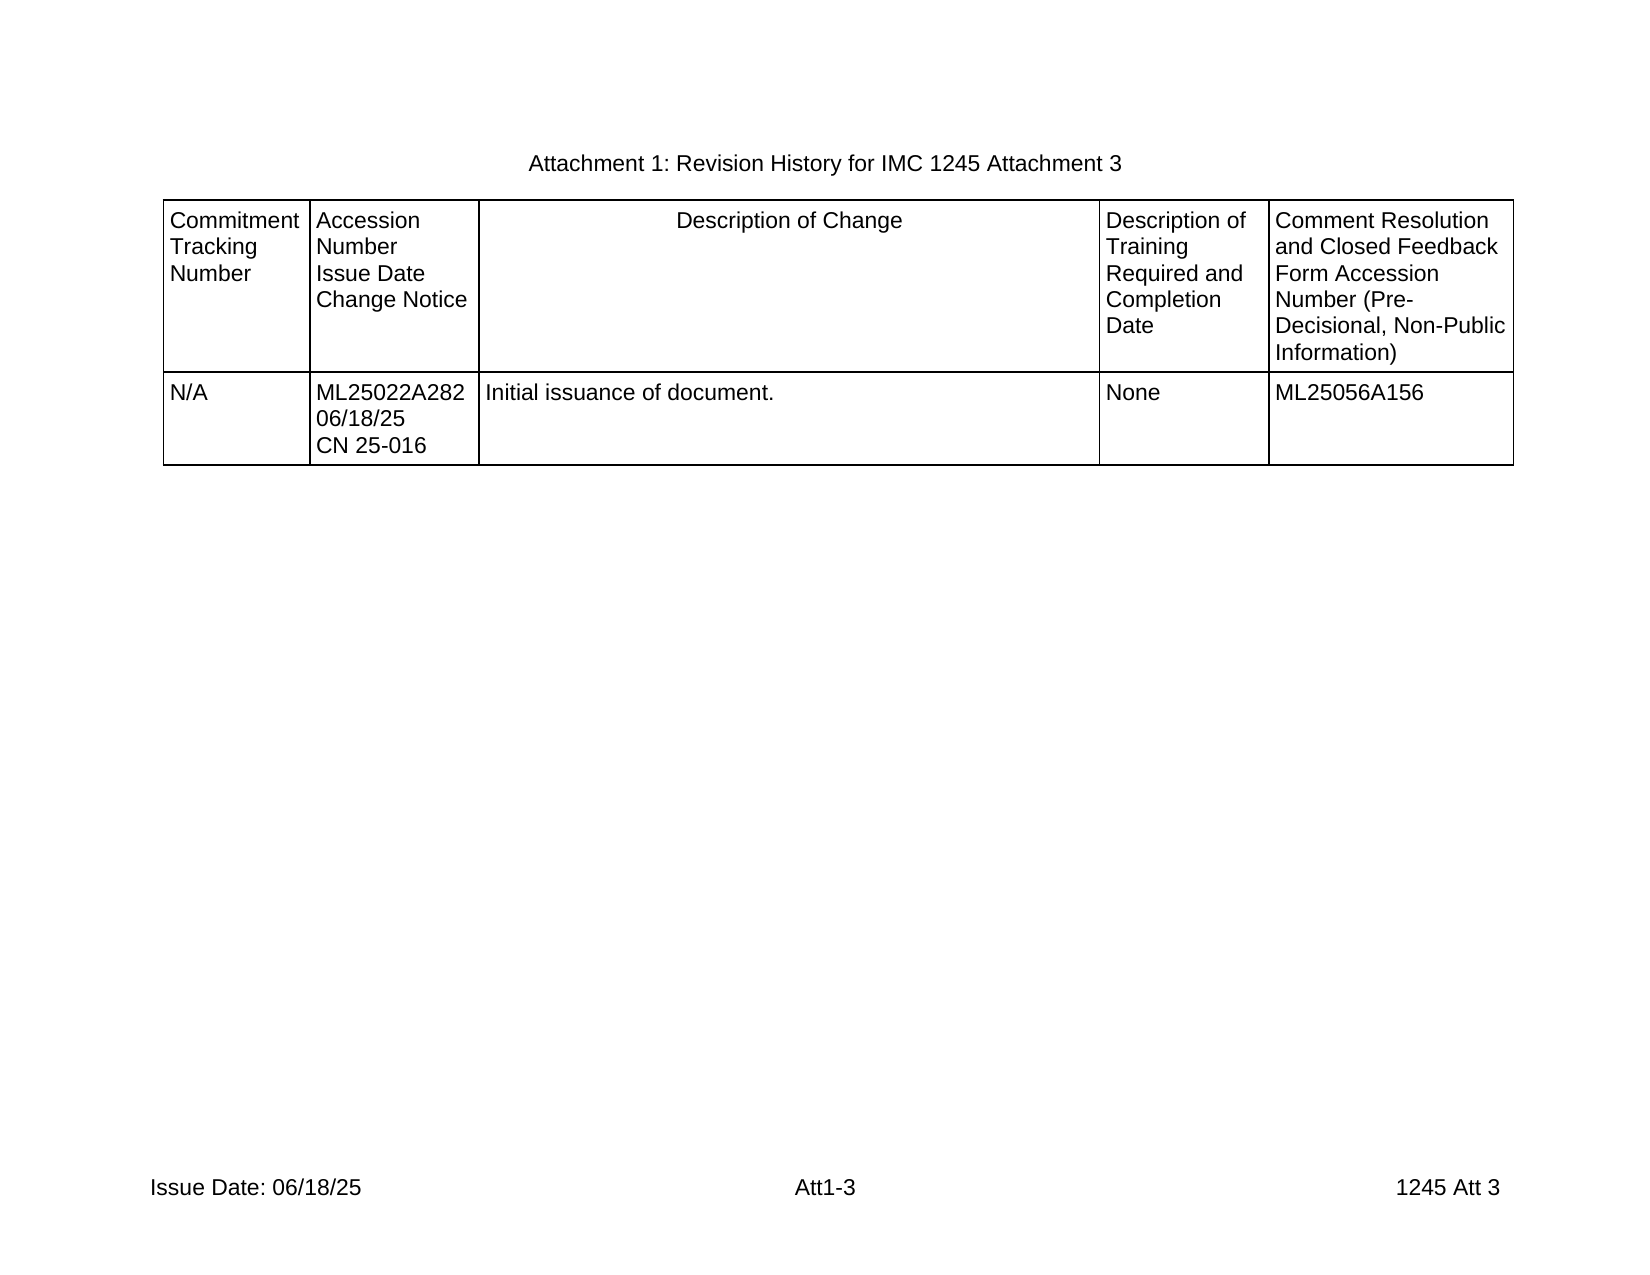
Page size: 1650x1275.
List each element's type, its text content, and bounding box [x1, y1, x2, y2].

table_header Description of Training Required and Completion Date [1100, 201, 1268, 371]
table_cell None [1100, 373, 1268, 464]
table_header Accession Number Issue Date Change Notice [311, 201, 478, 371]
title Attachment 1: Revision History for IMC 1245 Attachment 3 [150, 150, 1500, 176]
table_header Description of Change [480, 201, 1099, 371]
table_cell Initial issuance of document. [480, 373, 1099, 464]
table_cell N/A [164, 373, 309, 464]
table_cell ML25056A156 [1270, 373, 1513, 464]
table_cell ML25022A282 06/18/25 CN 25-016 [311, 373, 478, 464]
table_header Comment Resolution and Closed Feedback Form Accession Number (Pre-Decisional, Non-Public Information) [1270, 201, 1513, 371]
table_header Commitment Tracking Number [164, 201, 309, 371]
